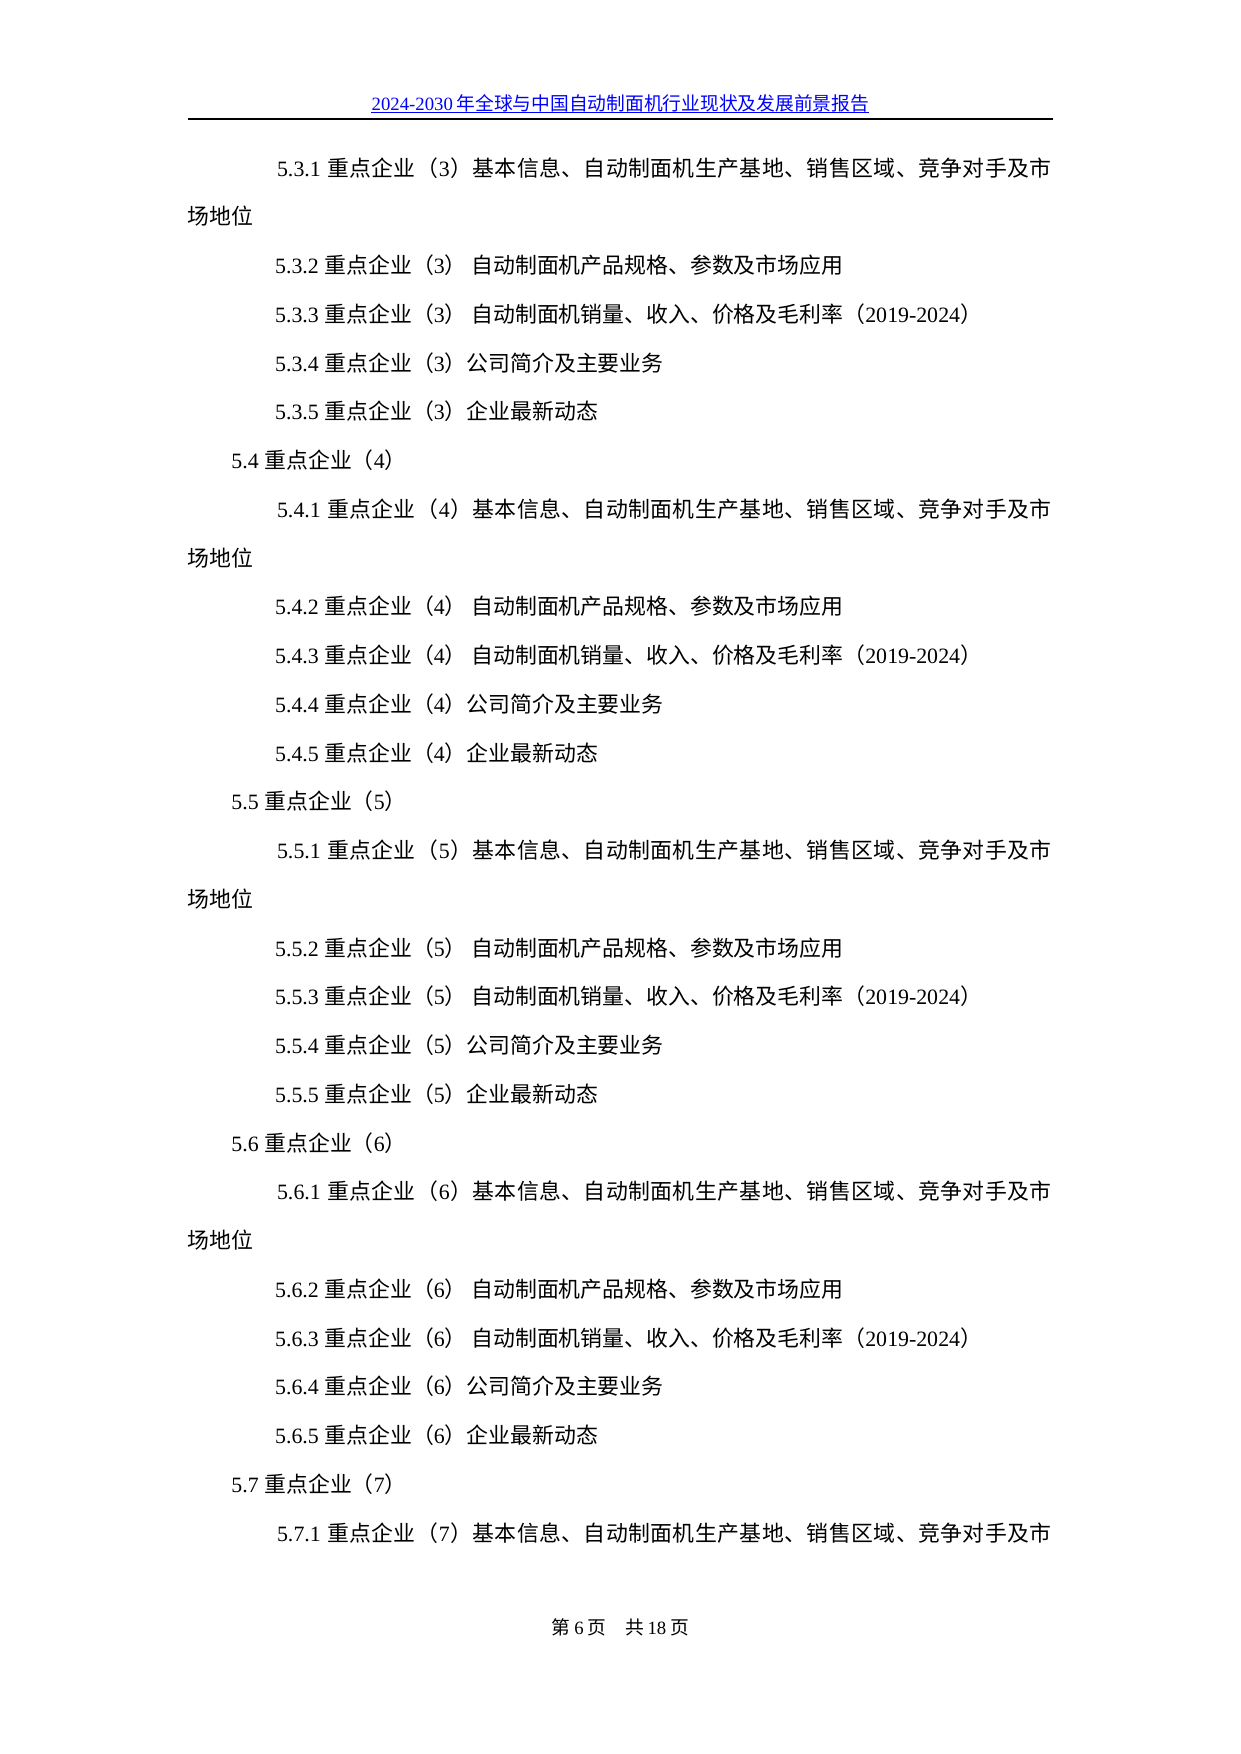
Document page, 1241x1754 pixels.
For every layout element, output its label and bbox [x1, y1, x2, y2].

text [187, 150, 1053, 1548]
